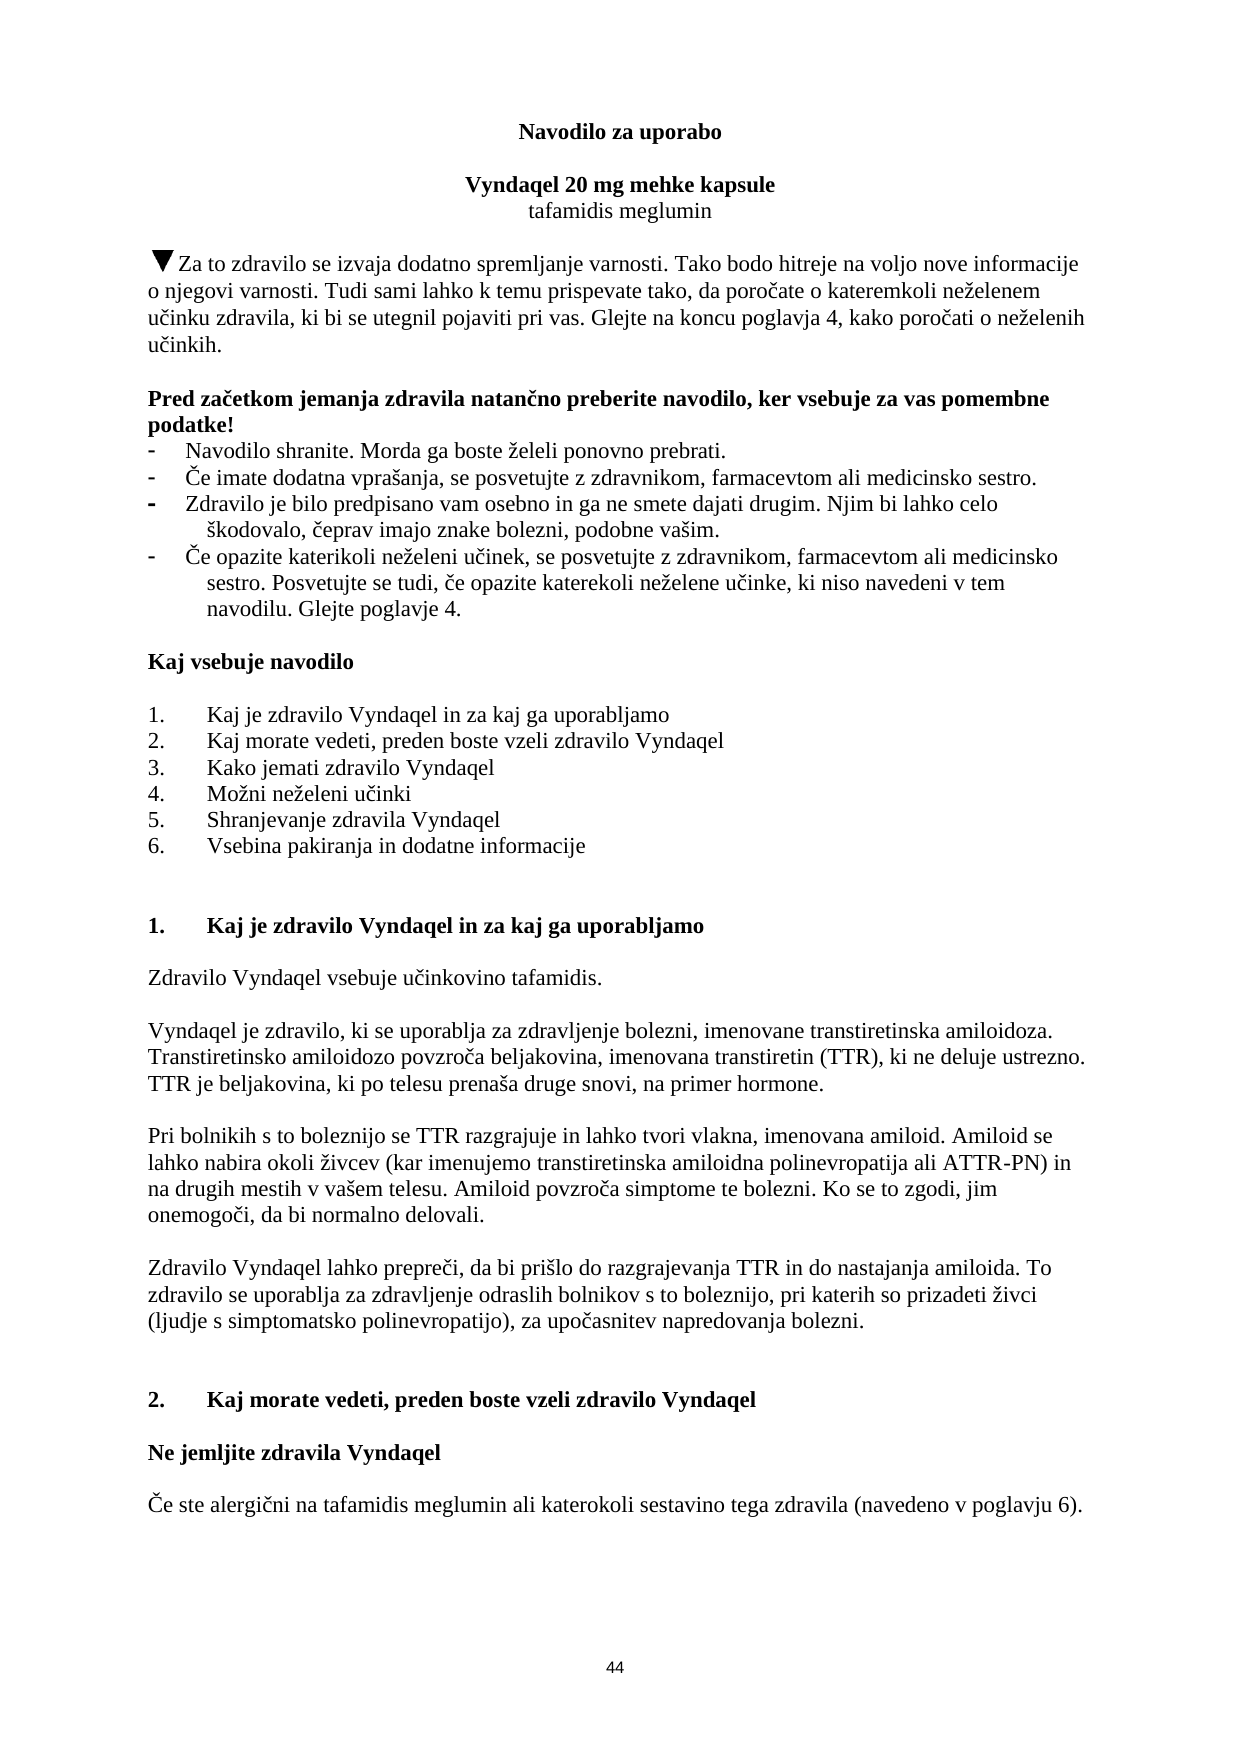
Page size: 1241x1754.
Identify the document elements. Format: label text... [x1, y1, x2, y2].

list Navodilo shranite. Morda ga boste želeli ponovno prebrati. [148, 437, 1093, 464]
text 2. Kaj morate vedeti, preden boste vzeli zdravilo Vyndaqel [148, 727, 1096, 753]
text 4. Možni neželeni učinki [148, 780, 1096, 806]
list Ne jemljite zdravila Vyndaqel [148, 1439, 1093, 1465]
text 1. Kaj je zdravilo Vyndaqel in za kaj ga uporabljamo [148, 701, 1096, 727]
list Zdravilo je bilo predpisano vam osebno in ga ne smete dajati drugim. Njim bi lahko celo škodovalo, čeprav imajo znake bolezni, podobne vašim. [148, 490, 1093, 543]
list tafamidis meglumin [148, 197, 1093, 223]
text Zdravilo Vyndaqel vsebuje učinkovino tafamidis. [148, 964, 1093, 991]
list 1. Kaj je zdravilo Vyndaqel in za kaj ga uporabljamo [148, 912, 1093, 938]
list Navodilo za uporabo [148, 118, 1093, 144]
text Vyndaqel je zdravilo, ki se uporablja za zdravljenje bolezni, imenovane transtiretinska amiloidoza. Transtiretinsko amiloidozo povzroča beljakovina, imenovana transtiretin (TTR), ki ne deluje ustrezno. TTR je beljakovina, ki po telesu prenaša druge snovi, na primer hormone. [148, 1017, 1093, 1096]
text 5. Shranjevanje zdravila Vyndaqel [148, 806, 1096, 833]
list Kaj vsebuje navodilo [148, 648, 1093, 674]
list Vyndaqel 20 mg mehke kapsule [148, 171, 1093, 197]
text Če ste alergični na tafamidis meglumin ali katerokoli sestavino tega zdravila (navedeno v poglavju 6). [148, 1491, 1093, 1518]
text Pri bolnikih s to boleznijo se TTR razgrajuje in lahko tvori vlakna, imenovana amiloid. Amiloid se lahko nabira okoli živcev (kar imenujemo transtiretinska amiloidna polinevropatija ali ATTR-PN) in na drugih mestih v vašem telesu. Amiloid povzroča simptome te bolezni. Ko se to zgodi, jim onemogoči, da bi normalno delovali. [148, 1122, 1093, 1228]
text Za to zdravilo se izvaja dodatno spremljanje varnosti. Tako bodo hitreje na voljo nove informacije o njegovi varnosti. Tudi sami lahko k temu prispevate tako, da poročate o kateremkoli neželenem učinku zdravila, ki bi se utegnil pojaviti pri vas. Glejte na koncu poglavja 4, kako poročati o neželenih učinkih. [148, 250, 1093, 358]
list Če opazite katerikoli neželeni učinek, se posvetujte z zdravnikom, farmacevtom ali medicinsko sestro. Posvetujte se tudi, če opazite katerekoli neželene učinke, ki niso navedeni v tem navodilu. Glejte poglavje 4. [148, 543, 1093, 622]
text 3. Kako jemati zdravilo Vyndaqel [148, 753, 1096, 780]
picture [147, 250, 178, 272]
text 2. Kaj morate vedeti, preden boste vzeli zdravilo Vyndaqel [148, 1386, 1093, 1412]
list Če imate dodatna vprašanja, se posvetujte z zdravnikom, farmacevtom ali medicinsko sestro. [148, 464, 1093, 490]
list 6. Vsebina pakiranja in dodatne informacije [148, 833, 1093, 859]
text Zdravilo Vyndaqel lahko prepreči, da bi prišlo do razgrajevanja TTR in do nastajanja amiloida. To zdravilo se uporablja za zdravljenje odraslih bolnikov s to boleznijo, pri katerih so prizadeti živci (ljudje s simptomatsko polinevropatijo), za upočasnitev napredovanja bolezni. [148, 1254, 1093, 1333]
text Pred začetkom jemanja zdravila natančno preberite navodilo, ker vsebuje za vas pomembne podatke! [148, 384, 1093, 437]
